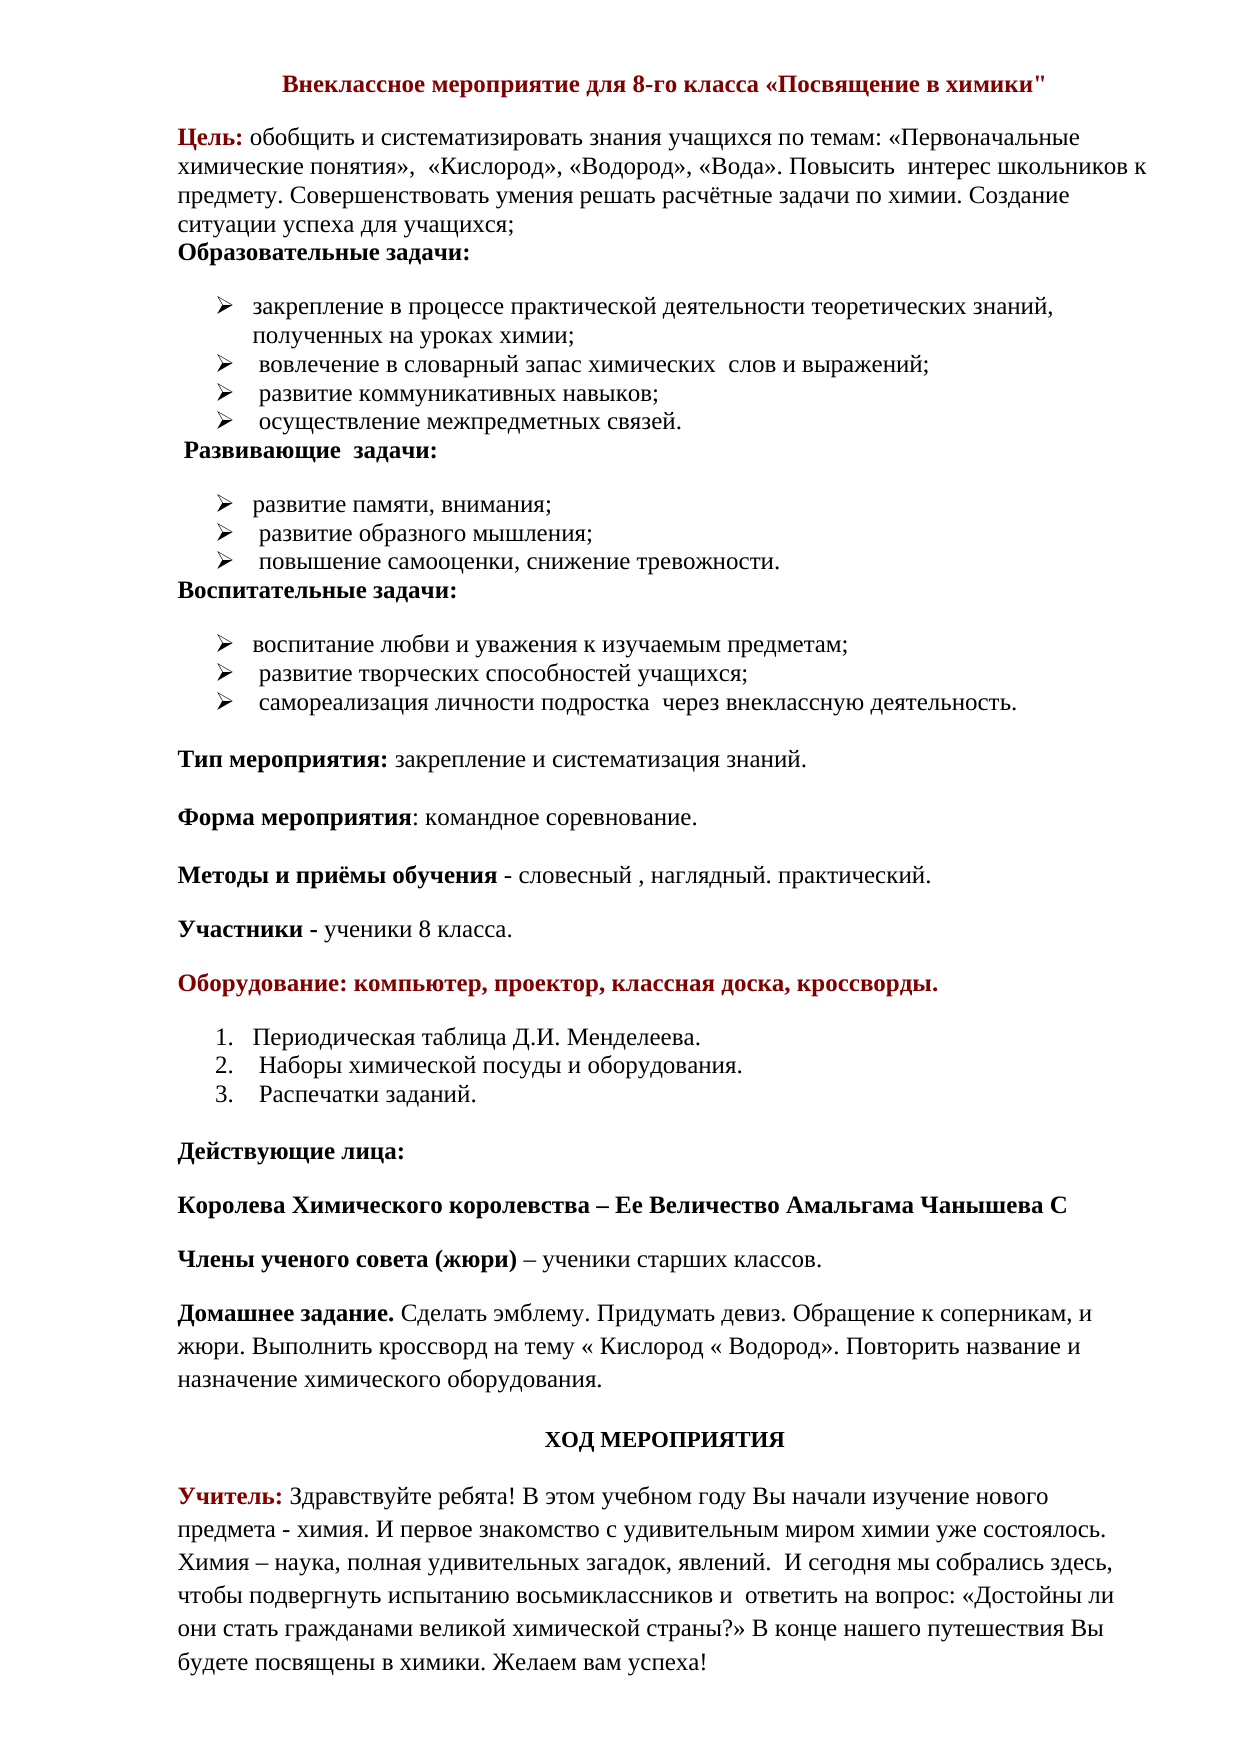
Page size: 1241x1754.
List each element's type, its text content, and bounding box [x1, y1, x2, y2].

text Цель: обобщить и систематизировать знания учащихся по темам: «Первоначальные химические понятия», «Кислород», «Водород», «Вода». Повысить интерес школьников к предмету. Совершенствовать умения решать расчётные задачи по химии. Создание ситуации успеха для учащихся; [177, 122, 1152, 237]
list вовлечение в словарный запас химических слов и выражений; [215, 349, 1152, 378]
text Члены ученого совета (жюри) – ученики старших классов. [177, 1244, 1152, 1273]
text Действующие лица: [177, 1136, 1152, 1165]
text ХОД МЕРОПРИЯТИЯ [177, 1426, 1152, 1452]
list Распечатки заданий. [215, 1079, 1152, 1136]
text Форма мероприятия: командное соревнование. [177, 802, 1152, 831]
text Королева Химического королевства – Ее Величество Амальгама Чанышева С [177, 1190, 1152, 1219]
text Тип мероприятия: закрепление и систематизация знаний. [177, 744, 1152, 773]
list самореализация личности подростка через внеклассную деятельность. [215, 687, 1152, 715]
text Развивающие задачи: [177, 435, 1152, 464]
text Воспитательные задачи: [177, 575, 1152, 604]
list закрепление в процессе практической деятельности теоретических знаний, полученных на уроках химии; [215, 291, 1152, 349]
text Образовательные задачи: [177, 237, 1152, 266]
list развитие образного мышления; [215, 518, 1152, 546]
list Периодическая таблица Д.И. Менделеева. [215, 1022, 1152, 1051]
list осуществление межпредметных связей. [215, 406, 1152, 435]
text Внеклассное мероприятие для 8-го класса «Посвящение в химики" [177, 69, 1152, 97]
text Оборудование: компьютер, проектор, классная доска, кроссворды. [177, 968, 1152, 997]
list повышение самооценки, снижение тревожности. [215, 546, 1152, 575]
text Участники - ученики 8 класса. [177, 914, 1152, 943]
list развитие коммуникативных навыков; [215, 378, 1152, 406]
list развитие памяти, внимания; [215, 489, 1152, 518]
list развитие творческих способностей учащихся; [215, 658, 1152, 687]
text Домашнее задание. Сделать эмблему. Придумать девиз. Обращение к соперникам, и жюри. Выполнить кроссворд на тему « Кислород « Водород». Повторить название и назначение химического оборудования. [177, 1298, 1152, 1392]
list воспитание любви и уважения к изучаемым предметам; [215, 629, 1152, 658]
list Наборы химической посуды и оборудования. [215, 1051, 1152, 1079]
text Методы и приёмы обучения - словесный , наглядный. практический. [177, 860, 1152, 889]
text Учитель: Здравствуйте ребята! В этом учебном году Вы начали изучение нового предмета - химия. И первое знакомство с удивительным миром химии уже состоялось. Химия – наука, полная удивительных загадок, явлений. И сегодня мы собрались здесь, чтобы подвергнуть испытанию восьмиклассников и ответить на вопрос: «Достойны ли они стать гражданами великой химической страны?» В конце нашего путешествия Вы будете посвящены в химики. Желаем вам успеха! [177, 1481, 1152, 1675]
